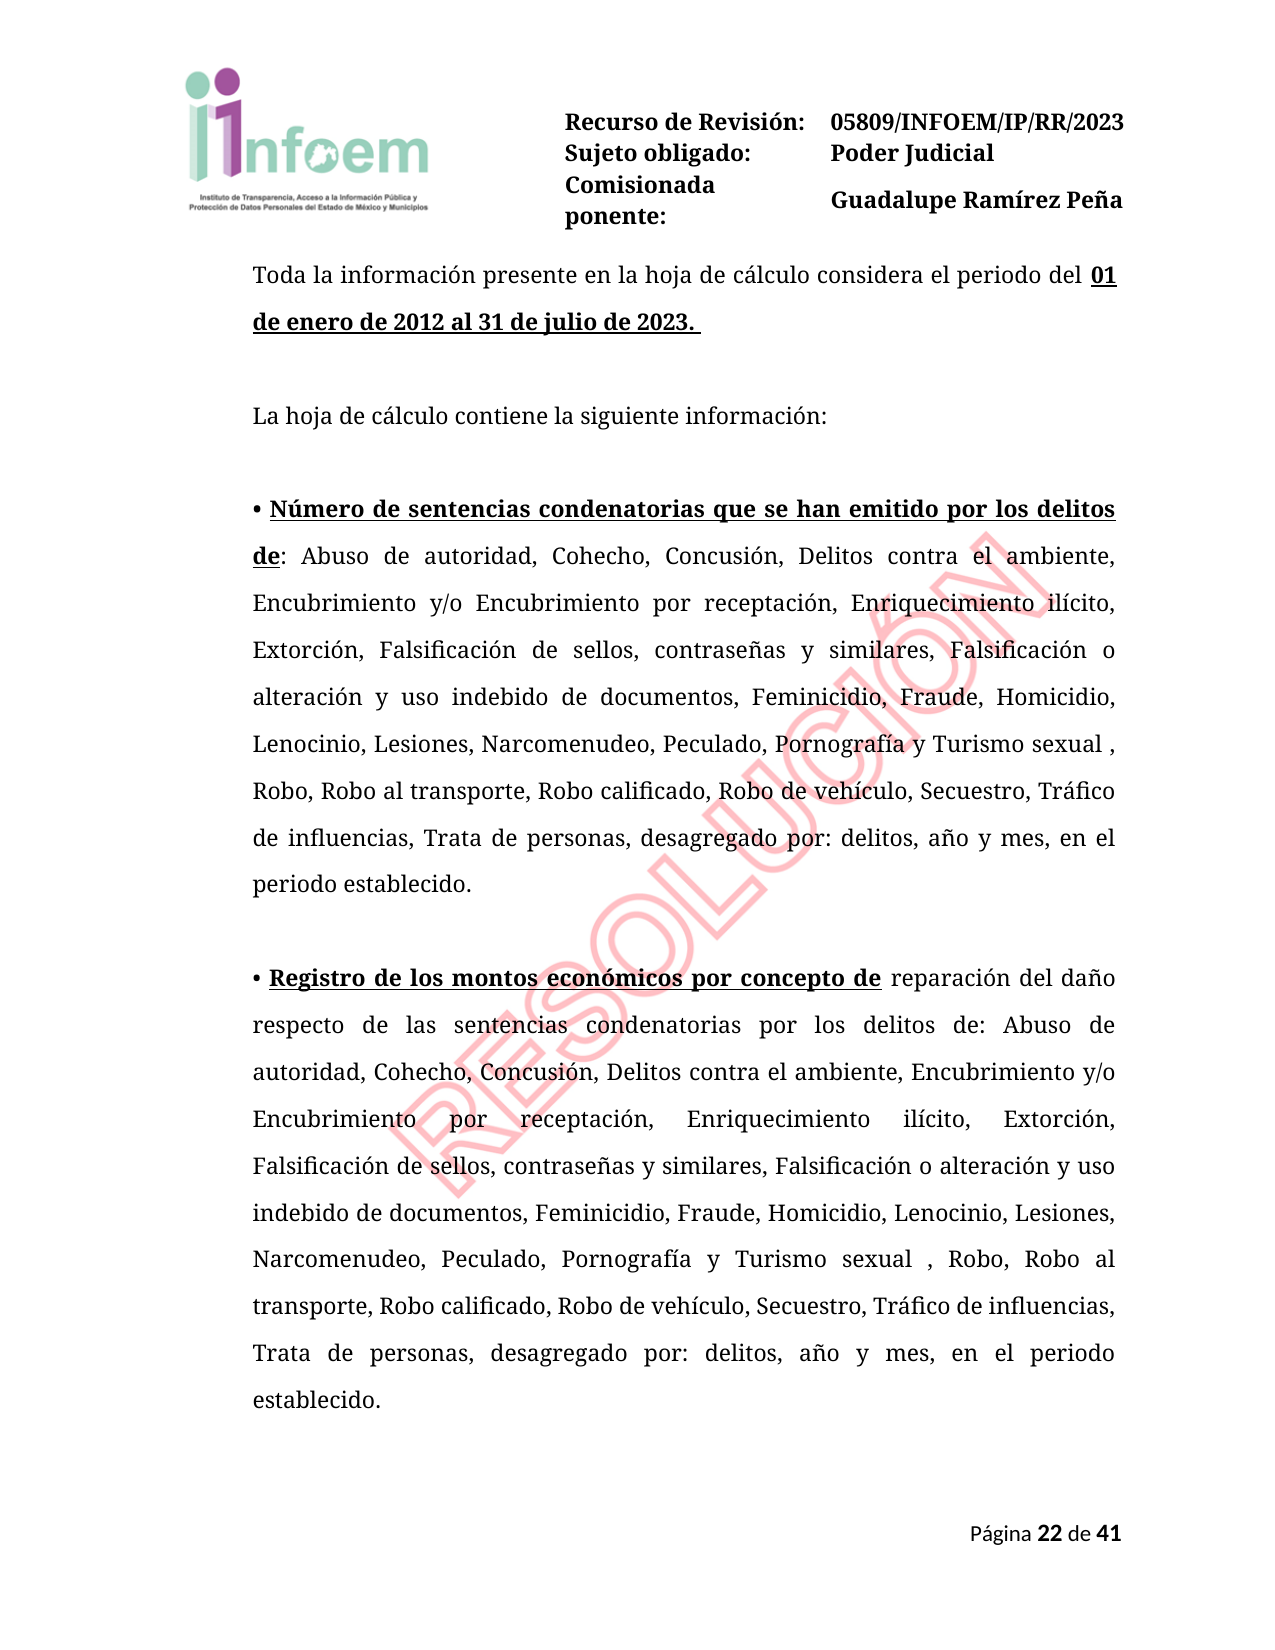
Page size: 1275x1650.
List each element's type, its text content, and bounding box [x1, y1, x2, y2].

text Toda la información presente en la hoja de cálculo considera el periodo del 01 de enero de 2012 al 31 de julio de 2023. [252, 259, 1116, 337]
text • Número de sentencias condenatorias que se han emitido por los delitos de: Abuso de autoridad, Cohecho, Concusión, Delitos contra el ambiente, Encubrimiento y/o Encubrimiento por receptación, Enriquecimiento ilícito, Extorción, Falsificación de sellos, contraseñas y similares, Falsificación o alteración y uso indebido de documentos, Feminicidio, Fraude, Homicidio, Lenocinio, Lesiones, Narcomenudeo, Peculado, Pornografía y Turismo sexual , Robo, Robo al transporte, Robo calificado, Robo de vehículo, Secuestro, Tráfico de influencias, Trata de personas, desagregado por: delitos, año y mes, en el periodo establecido. [252, 493, 1116, 900]
text La hoja de cálculo contiene la siguiente información: [252, 400, 1116, 431]
text • Registro de los montos económicos por concepto de reparación del daño respecto de las sentencias condenatorias por los delitos de: Abuso de autoridad, Cohecho, Concusión, Delitos contra el ambiente, Encubrimiento y/o Encubrimiento por receptación, Enriquecimiento ilícito, Extorción, Falsificación de sellos, contraseñas y similares, Falsificación o alteración y uso indebido de documentos, Feminicidio, Fraude, Homicidio, Lenocinio, Lesiones, Narcomenudeo, Peculado, Pornografía y Turismo sexual , Robo, Robo al transporte, Robo calificado, Robo de vehículo, Secuestro, Tráfico de influencias, Trata de personas, desagregado por: delitos, año y mes, en el periodo establecido. [252, 962, 1116, 1415]
picture [65, 7, 1275, 1650]
